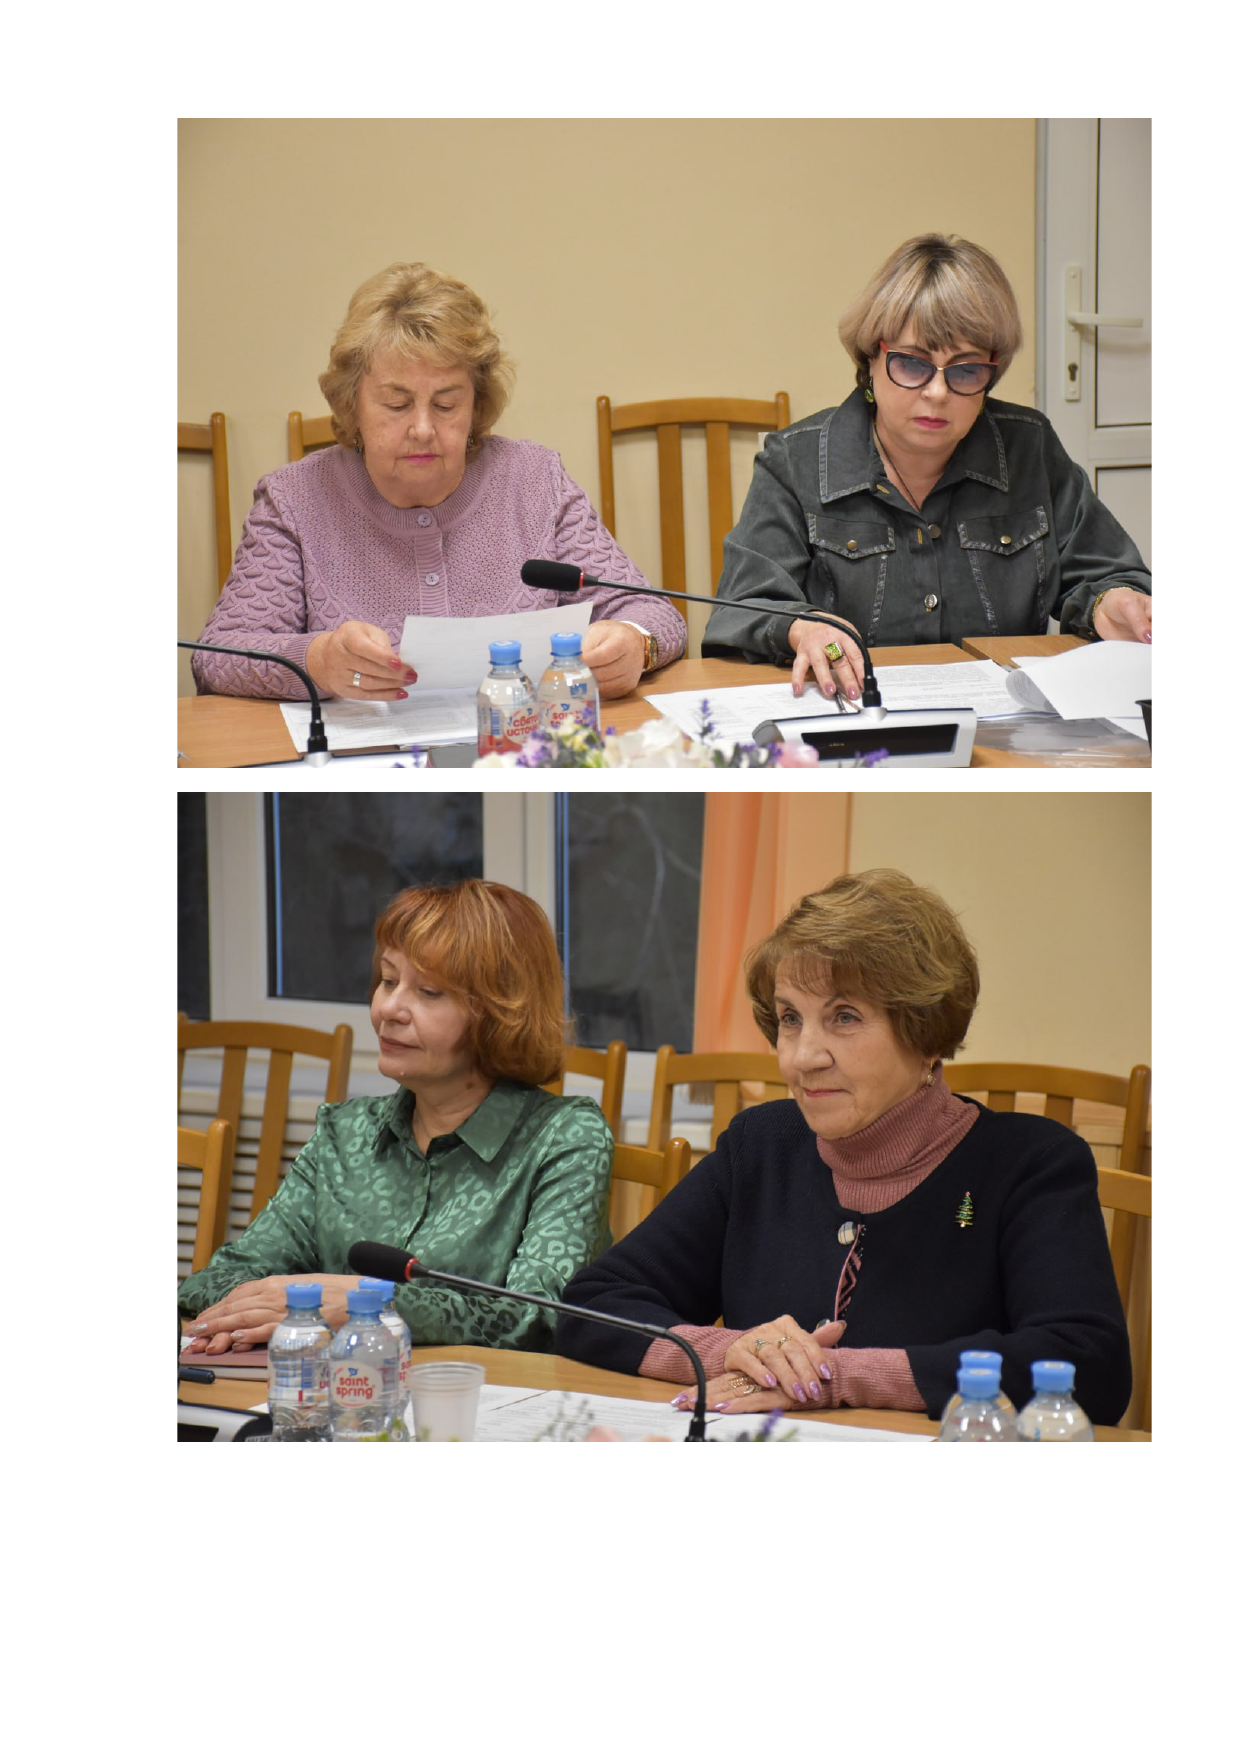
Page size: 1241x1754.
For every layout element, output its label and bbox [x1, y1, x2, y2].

picture [177, 118, 1152, 768]
picture [177, 792, 1152, 1442]
